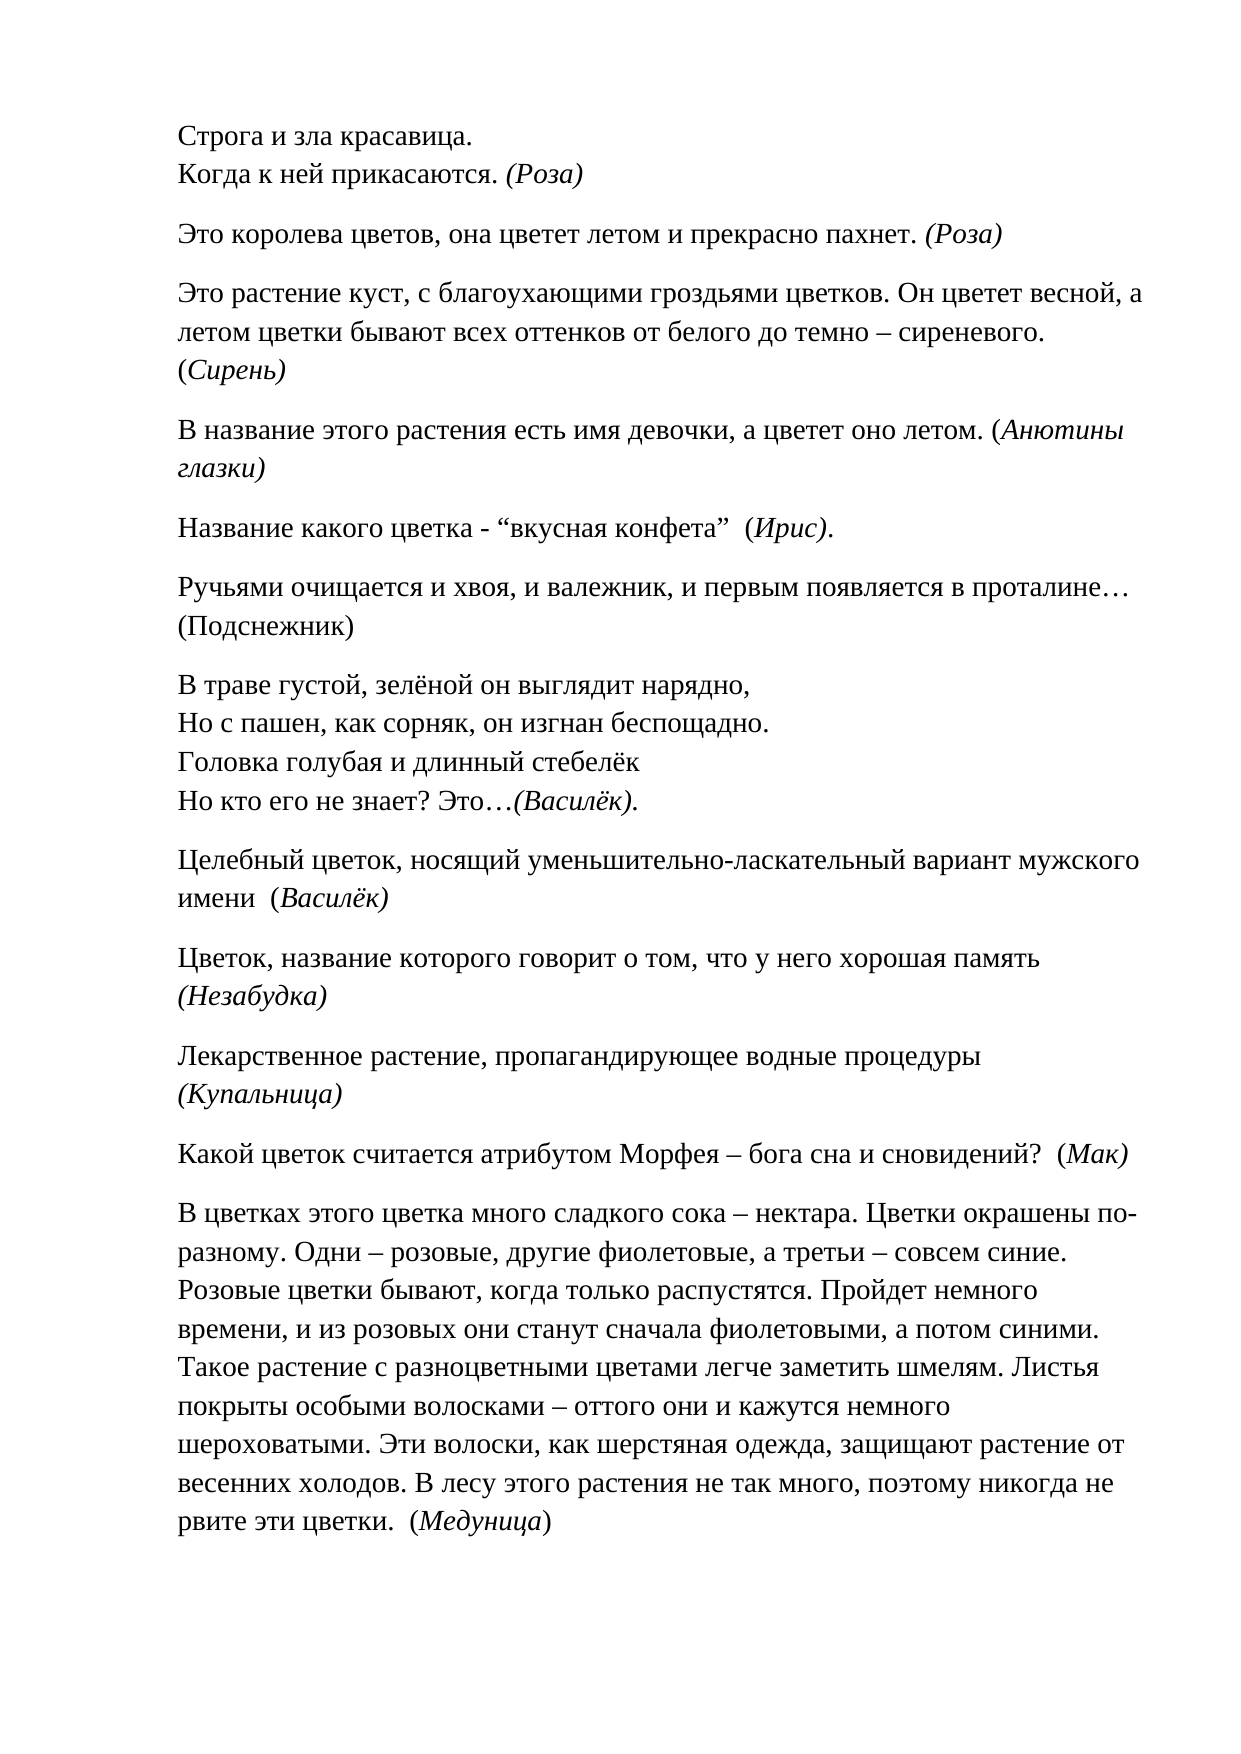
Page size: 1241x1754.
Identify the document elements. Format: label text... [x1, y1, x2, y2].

text Лекарственное растение, пропагандирующее водные процедуры (Купальница) [177, 1038, 1152, 1110]
text Цветок, название которого говорит о том, что у него хорошая память (Незабудка) [177, 940, 1152, 1012]
text В траве густой, зелёной он выглядит нарядно, Но с пашен, как сорняк, он изгнан беспощадно. Головка голубая и длинный стебелёк Но кто его не знает? Это…(Василёк). [177, 667, 1152, 816]
text Целебный цветок, носящий уменьшительно-ласкательный вариант мужского имени (Василёк) [177, 842, 1152, 914]
text Это королева цветов, она цветет летом и прекрасно пахнет. (Роза) [177, 216, 1152, 249]
text Это растение куст, с благоухающими гроздьями цветков. Он цветет весной, а летом цветки бывают всех оттенков от белого до темно – сиреневого. (Сирень) [177, 275, 1152, 386]
text Какой цветок считается атрибутом Морфея – бога сна и сновидений? (Мак) [177, 1136, 1152, 1169]
text Ручьями очищается и хвоя, и валежник, и первым появляется в проталине…(Подснежник) [177, 569, 1152, 641]
text В название этого растения есть имя девочки, а цветет оно летом. (Анютины глазки) [177, 412, 1152, 484]
text Название какого цветка - “вкусная конфета” (Ирис). [177, 510, 1152, 543]
text Строга и зла красавица. Когда к ней прикасаются. (Роза) [177, 118, 1152, 190]
text В цветках этого цветка много сладкого сока – нектара. Цветки окрашены по-разному. Одни – розовые, другие фиолетовые, а третьи – совсем синие. Розовые цветки бывают, когда только распустятся. Пройдет немного времени, и из розовых они станут сначала фиолетовыми, а потом синими. Такое растение с разноцветными цветами легче заметить шмелям. Листья покрыты особыми волосками – оттого они и кажутся немного шероховатыми. Эти волоски, как шерстяная одежда, защищают растение от весенних холодов. В лесу этого растения не так много, поэтому никогда не рвите эти цветки. (Медуница) [177, 1195, 1152, 1537]
